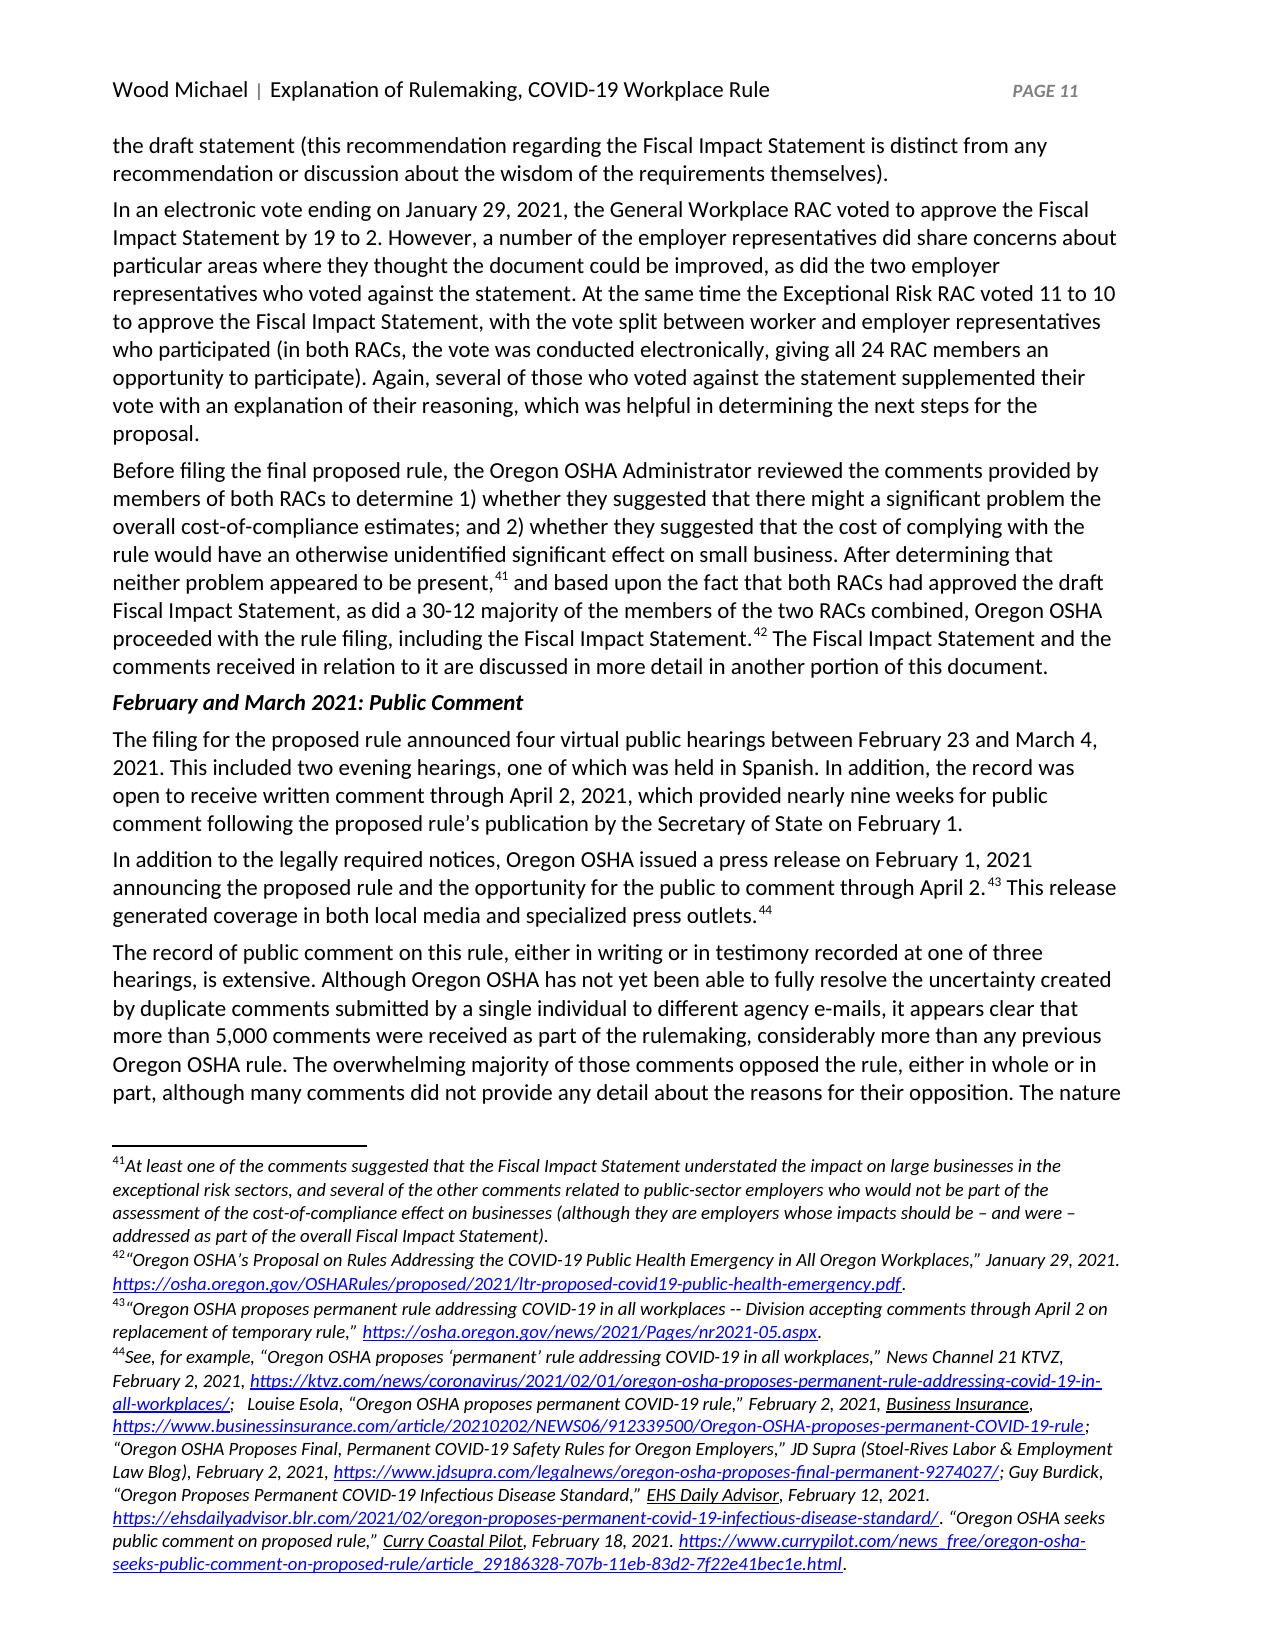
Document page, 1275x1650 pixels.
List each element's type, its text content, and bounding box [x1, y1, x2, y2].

text The filing for the proposed rule announced four virtual public hearings between February 23 and March 4, 2021. This included two evening hearings, one of which was held in Spanish. In addition, the record was open to receive written comment through April 2, 2021, which provided nearly nine weeks for public comment following the proposed rule’s publication by the Secretary of State on February 1. [112, 725, 1125, 837]
text In addition to the legally required notices, Oregon OSHA issued a press release on February 1, 2021 announcing the proposed rule and the opportunity for the public to comment through April 2. This release generated coverage in both local media and specialized press outlets. [112, 845, 1125, 929]
text Before filing the final proposed rule, the Oregon OSHA Administrator reviewed the comments provided by members of both RACs to determine 1) whether they suggested that there might a significant problem the overall cost-of-compliance estimates; and 2) whether they suggested that the cost of complying with the rule would have an otherwise unidentified significant effect on small business. After determining that neither problem appeared to be present, and based upon the fact that both RACs had approved the draft Fiscal Impact Statement, as did a 30-12 majority of the members of the two RACs combined, Oregon OSHA proceeded with the rule filing, including the Fiscal Impact Statement. The Fiscal Impact Statement and the comments received in relation to it are discussed in more detail in another portion of this document. [112, 456, 1125, 680]
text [112, 131, 1125, 187]
text In an electronic vote ending on January 29, 2021, the General Workplace RAC voted to approve the Fiscal Impact Statement by 19 to 2. However, a number of the employer representatives did share concerns about particular areas where they thought the document could be improved, as did the two employer representatives who voted against the statement. At the same time the Exceptional Risk RAC voted 11 to 10 to approve the Fiscal Impact Statement, with the vote split between worker and employer representatives who participated (in both RACs, the vote was conducted electronically, giving all 24 RAC members an opportunity to participate). Again, several of those who voted against the statement supplemented their vote with an explanation of their reasoning, which was helpful in determining the next steps for the proposal. [112, 195, 1125, 448]
text The record of public comment on this rule, either in writing or in testimony recorded at one of three hearings, is extensive. Although Oregon OSHA has not yet been able to fully resolve the uncertainty created by duplicate comments submitted by a single individual to different agency e-mails, it appears clear that more than 5,000 comments were received as part of the rulemaking, considerably more than any previous Oregon OSHA rule. The overwhelming majority of those comments opposed the rule, either in whole or in part, although many comments did not provide any detail about the reasons for their opposition. The nature of those comments and how they were evaluated as part of this rulemaking is discussed in considerable detail throughout this document. [112, 938, 1125, 1106]
text February and March 2021: Public Comment [112, 688, 1125, 716]
